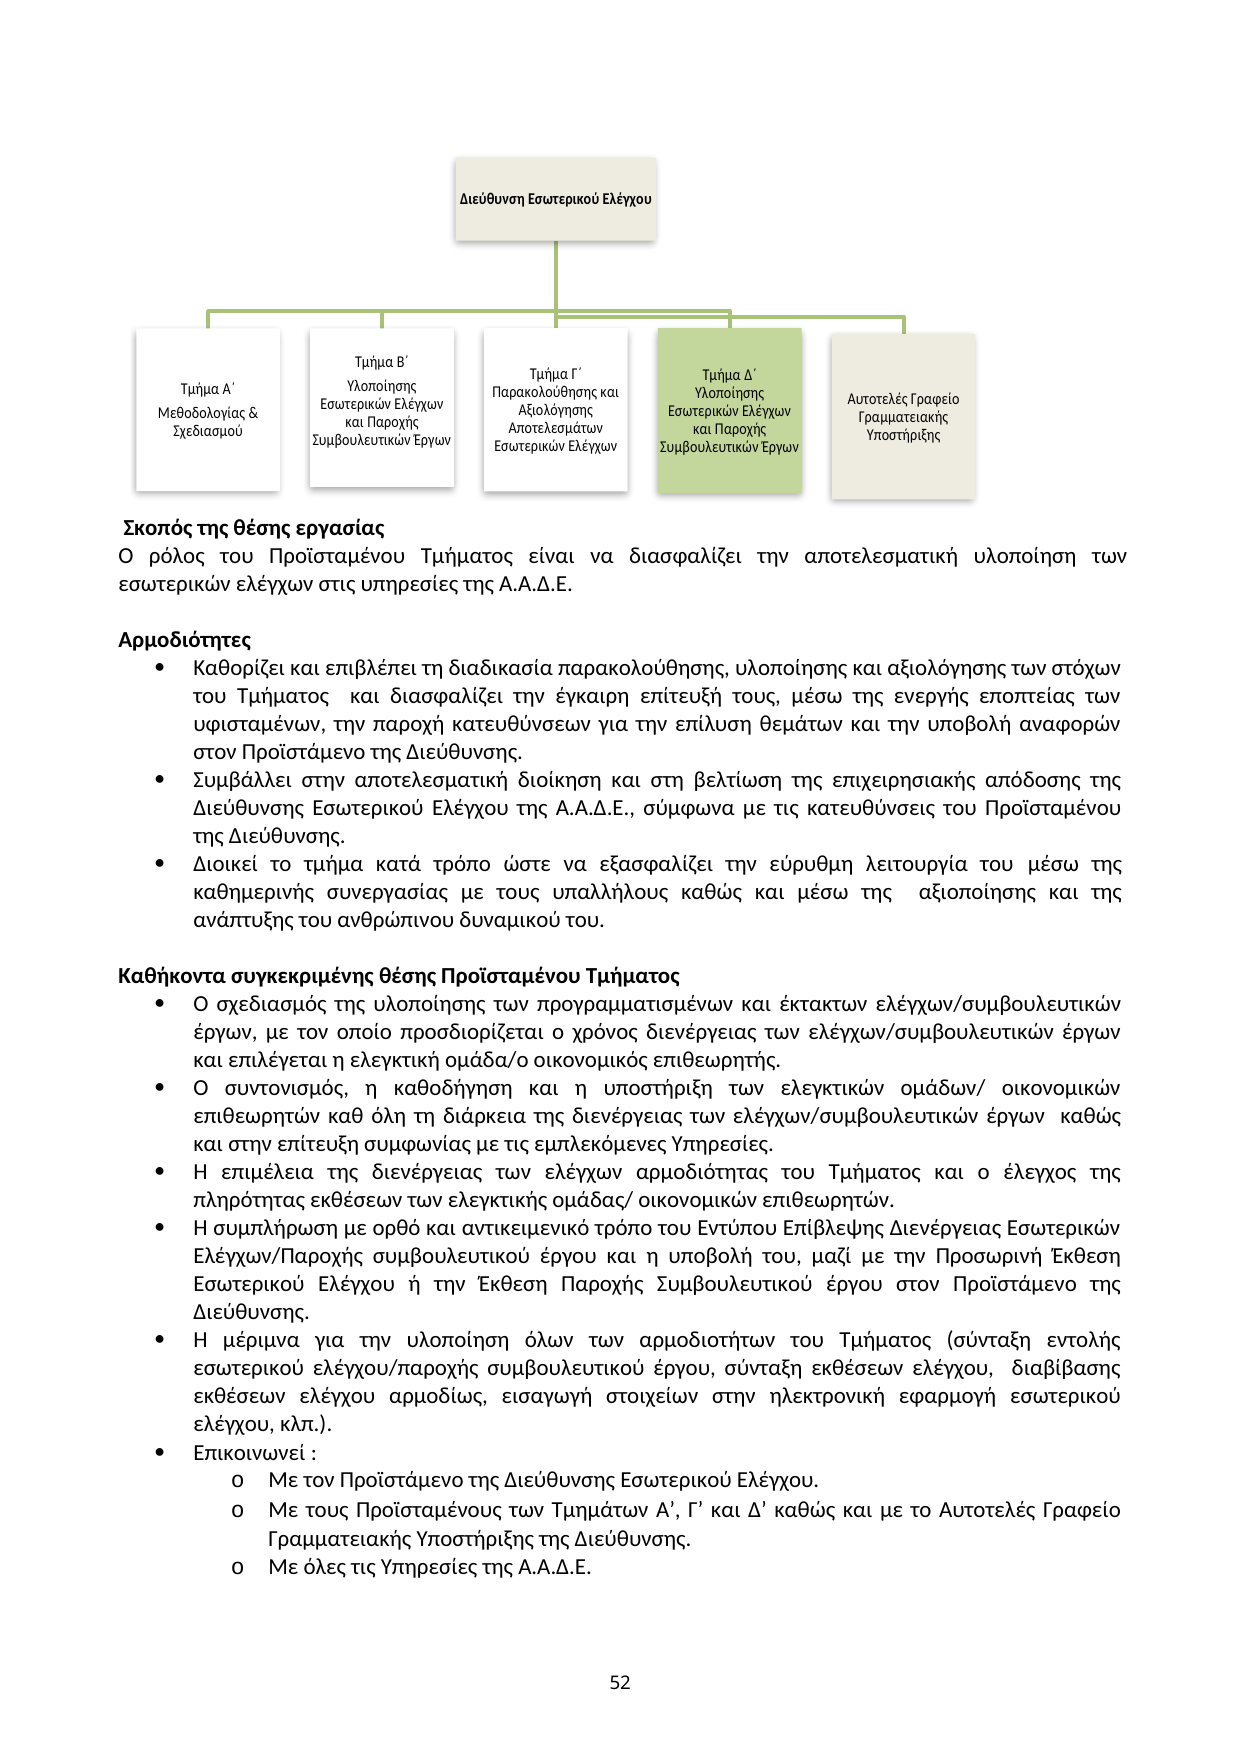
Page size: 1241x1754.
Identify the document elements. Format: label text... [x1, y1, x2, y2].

text Ο ρόλος του Προϊσταμένου Τμήματος είναι να διασφαλίζει την αποτελεσματική υλοποίηση των εσωτερικών ελέγχων στις υπηρεσίες της Α.Α.Δ.Ε. [118, 541, 1128, 597]
text Σκοπός της θέσης εργασίας [118, 513, 1122, 541]
list Η μέριμνα για την υλοποίηση όλων των αρμοδιοτήτων του Τμήματος (σύνταξη εντολής εσωτερικού ελέγχου/παροχής συμβουλευτικού έργου, σύνταξη εκθέσεων ελέγχου, διαβίβασης εκθέσεων ελέγχου αρμοδίως, εισαγωγή στοιχείων στην ηλεκτρονική εφαρμογή εσωτερικού ελέγχου, κλπ.). [156, 1326, 1122, 1438]
list Συμβάλλει στην αποτελεσματική διοίκηση και στη βελτίωση της επιχειρησιακής απόδοσης της Διεύθυνσης Εσωτερικού Ελέγχου της Α.Α.Δ.Ε., σύμφωνα με τις κατευθύνσεις του Προϊσταμένου της Διεύθυνσης. [156, 765, 1122, 849]
list Με τους Προϊσταμένους των Τμημάτων Α’, Γ’ και Δ’ καθώς και με το Αυτοτελές Γραφείο Γραμματειακής Υποστήριξης της Διεύθυνσης. [231, 1495, 1122, 1552]
text Καθήκοντα συγκεκριμένης θέσης Προϊσταμένου Τμήματος [118, 961, 1122, 989]
list Καθορίζει και επιβλέπει τη διαδικασία παρακολούθησης, υλοποίησης και αξιολόγησης των στόχων του Τμήματος και διασφαλίζει την έγκαιρη επίτευξή τους, μέσω της ενεργής εποπτείας των υφισταμένων, την παροχή κατευθύνσεων για την επίλυση θεμάτων και την υποβολή αναφορών στον Προϊστάμενο της Διεύθυνσης. [156, 653, 1122, 765]
text Αρμοδιότητες [118, 625, 1078, 653]
list Η επιμέλεια της διενέργειας των ελέγχων αρμοδιότητας του Τμήματος και ο έλεγχος της πληρότητας εκθέσεων των ελεγκτικής ομάδας/ οικονομικών επιθεωρητών. [156, 1157, 1122, 1213]
list Επικοινωνεί : [156, 1438, 1122, 1466]
list Ο συντονισμός, η καθοδήγηση και η υποστήριξη των ελεγκτικών ομάδων/ οικονομικών επιθεωρητών καθ όλη τη διάρκεια της διενέργειας των ελέγχων/συμβουλευτικών έργων καθώς και στην επίτευξη συμφωνίας με τις εμπλεκόμενες Υπηρεσίες. [156, 1073, 1122, 1157]
list Η συμπλήρωση με ορθό και αντικειμενικό τρόπο του Εντύπου Επίβλεψης Διενέργειας Εσωτερικών Ελέγχων/Παροχής συμβουλευτικού έργου και η υποβολή του, μαζί με την Προσωρινή Έκθεση Εσωτερικού Ελέγχου ή την Έκθεση Παροχής Συμβουλευτικού έργου στον Προϊστάμενο της Διεύθυνσης. [156, 1213, 1122, 1326]
list Ο σχεδιασμός της υλοποίησης των προγραμματισμένων και έκτακτων ελέγχων/συμβουλευτικών έργων, με τον οποίο προσδιορίζεται ο χρόνος διενέργειας των ελέγχων/συμβουλευτικών έργων και επιλέγεται η ελεγκτική ομάδα/ο οικονομικός επιθεωρητής. [156, 989, 1122, 1073]
list Με όλες τις Υπηρεσίες της Α.Α.Δ.Ε. [231, 1552, 1122, 1581]
list Διοικεί το τμήμα κατά τρόπο ώστε να εξασφαλίζει την εύρυθμη λειτουργία του μέσω της καθημερινής συνεργασίας με τους υπαλλήλους καθώς και μέσω της αξιοποίησης και της ανάπτυξης του ανθρώπινου δυναμικού του. [156, 849, 1122, 933]
list Με τον Προϊστάμενο της Διεύθυνσης Εσωτερικού Ελέγχου. [231, 1466, 1122, 1495]
